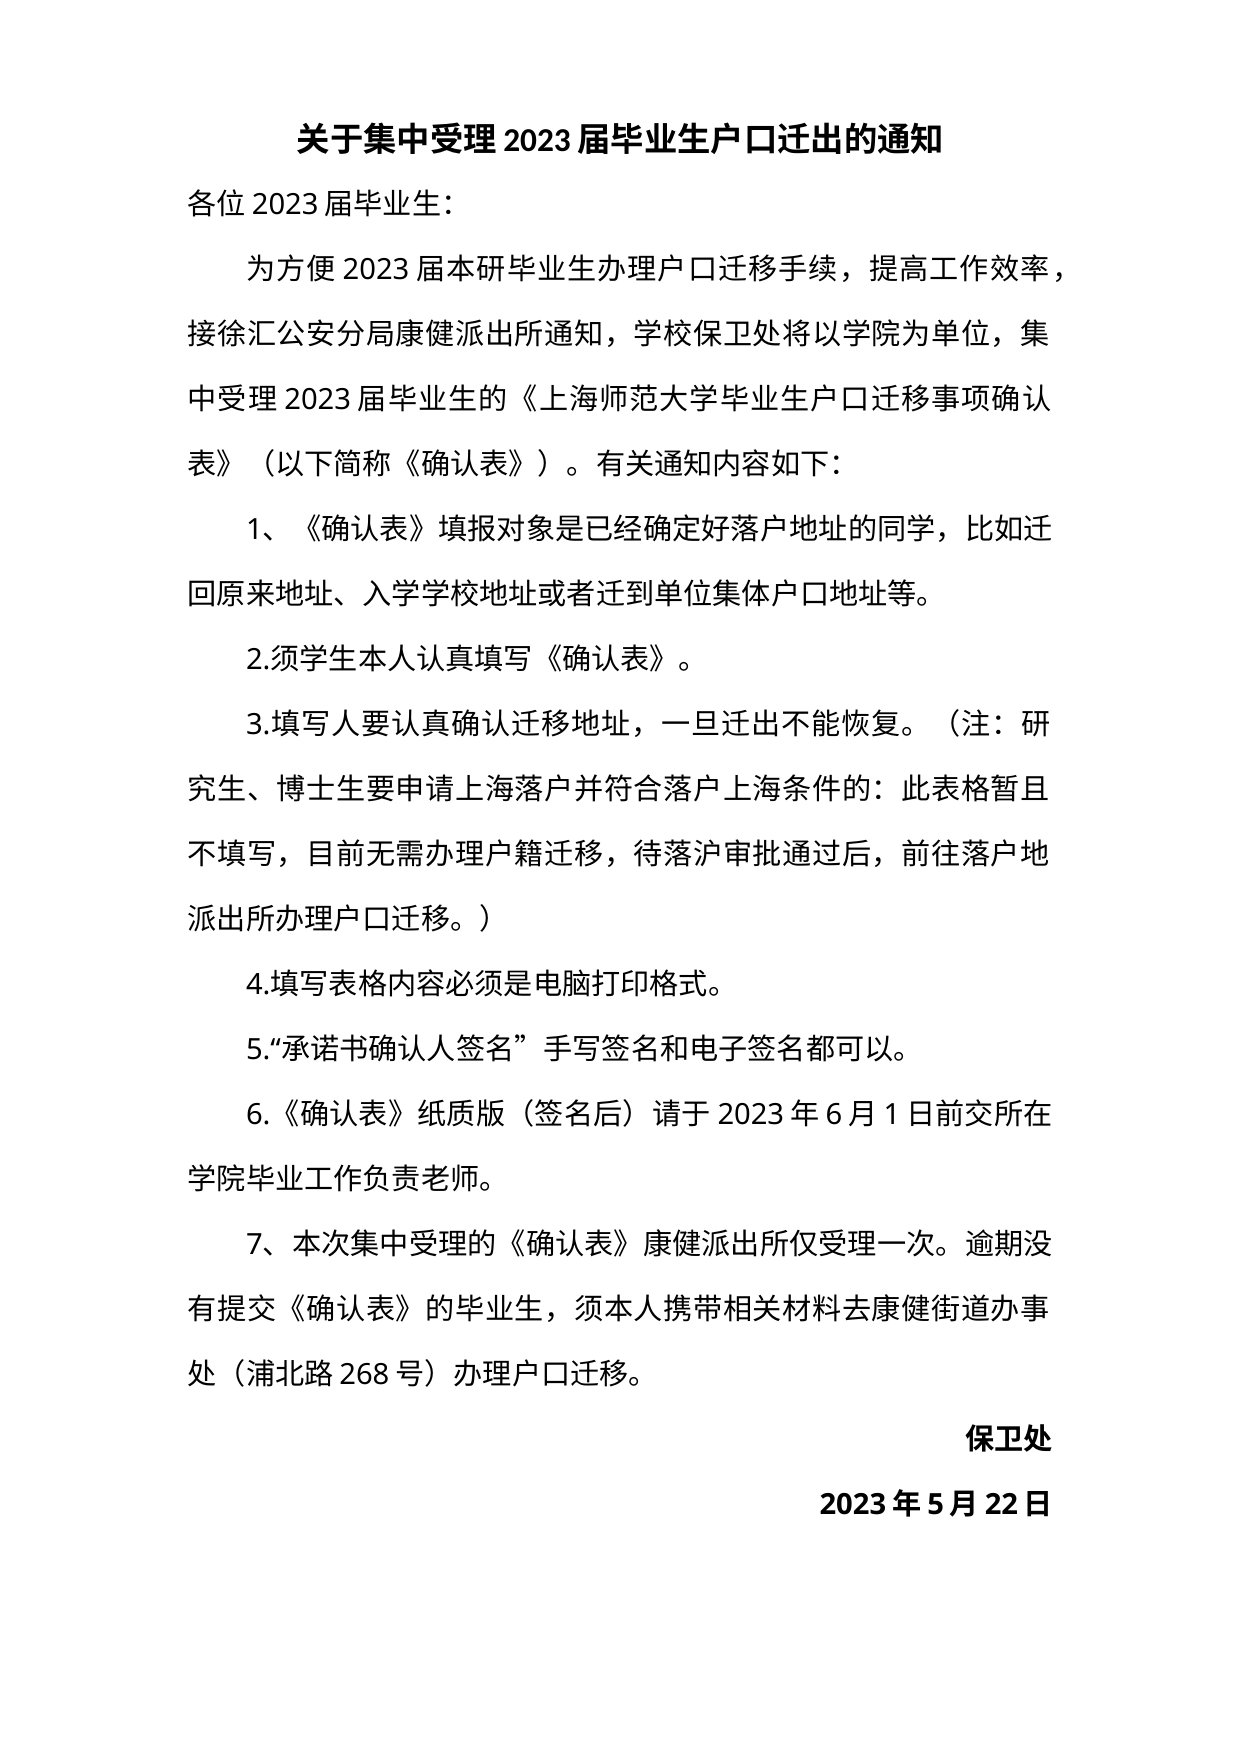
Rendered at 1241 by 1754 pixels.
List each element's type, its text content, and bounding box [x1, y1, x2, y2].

text 2023年5月22日 [187, 1469, 1053, 1534]
text 4.填写表格内容必须是电脑打印格式。 [187, 949, 1053, 1014]
text 关于集中受理2023届毕业生户口迁出的通知 [187, 104, 1053, 169]
text 3.填写人要认真确认迁移地址，一旦迁出不能恢复。（注：研究生、博士生要申请上海落户并符合落户上海条件的：此表格暂且不填写，目前无需办理户籍迁移，待落沪审批通过后，前往落户地派出所办理户口迁移。） [187, 689, 1053, 949]
text 6.《确认表》纸质版（签名后）请于2023年6月1日前交所在学院毕业工作负责老师。 [187, 1079, 1053, 1209]
text 5.“承诺书确认人签名”手写签名和电子签名都可以。 [187, 1014, 1053, 1079]
text 保卫处 [187, 1404, 1053, 1469]
text 为方便2023届本研毕业生办理户口迁移手续，提高工作效率，接徐汇公安分局康健派出所通知，学校保卫处将以学院为单位，集中受理2023届毕业生的《上海师范大学毕业生户口迁移事项确认表》（以下简称《确认表》）。有关通知内容如下： [187, 234, 1053, 494]
text 7、本次集中受理的《确认表》康健派出所仅受理一次。逾期没有提交《确认表》的毕业生，须本人携带相关材料去康健街道办事处（浦北路268号）办理户口迁移。 [187, 1209, 1053, 1404]
text 2.须学生本人认真填写《确认表》。 [187, 624, 1053, 689]
text 1、《确认表》填报对象是已经确定好落户地址的同学，比如迁回原来地址、入学学校地址或者迁到单位集体户口地址等。 [187, 494, 1053, 624]
text 各位2023届毕业生： [187, 169, 1053, 234]
